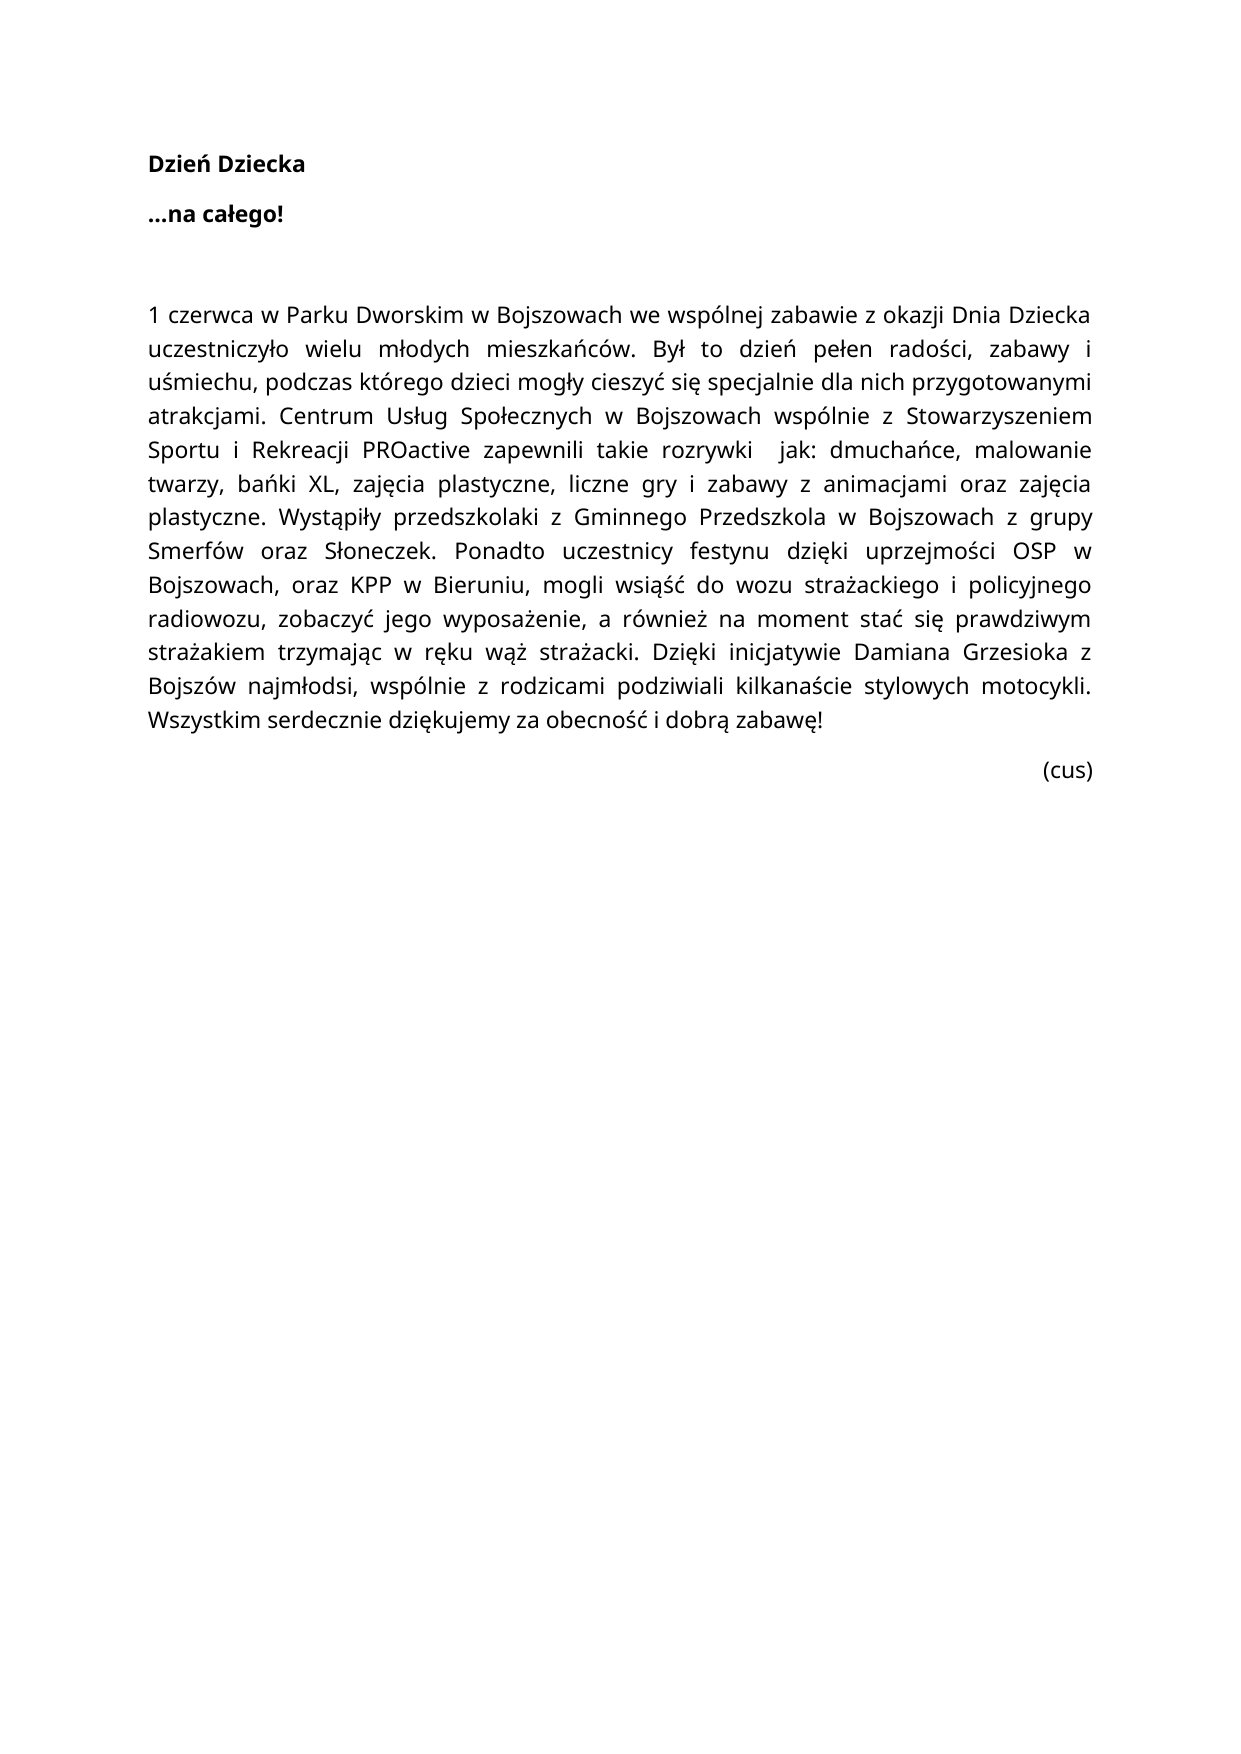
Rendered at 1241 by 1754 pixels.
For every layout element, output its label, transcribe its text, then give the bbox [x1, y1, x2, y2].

text 1 czerwca w Parku Dworskim w Bojszowach we wspólnej zabawie z okazji Dnia Dziecka uczestniczyło wielu młodych mieszkańców. Był to dzień pełen radości, zabawy i uśmiechu, podczas którego dzieci mogły cieszyć się specjalnie dla nich przygotowanymi atrakcjami. Centrum Usług Społecznych w Bojszowach wspólnie z Stowarzyszeniem Sportu i Rekreacji PROactive zapewnili takie rozrywki jak: dmuchańce, malowanie twarzy, bańki XL, zajęcia plastyczne, liczne gry i zabawy z animacjami oraz zajęcia plastyczne. Wystąpiły przedszkolaki z Gminnego Przedszkola w Bojszowach z grupy Smerfów oraz Słoneczek. Ponadto uczestnicy festynu dzięki uprzejmości OSP w Bojszowach, oraz KPP w Bieruniu, mogli wsiąść do wozu strażackiego i policyjnego radiowozu, zobaczyć jego wyposażenie, a również na moment stać się prawdziwym strażakiem trzymając w ręku wąż strażacki. Dzięki inicjatywie Damiana Grzesioka z Bojszów najmłodsi, wspólnie z rodzicami podziwiali kilkanaście stylowych motocykli. Wszystkim serdecznie dziękujemy za obecność i dobrą zabawę! [148, 299, 1093, 735]
text …na całego! [148, 198, 1093, 229]
text Dzień Dziecka [148, 148, 1093, 179]
text (cus) [148, 754, 1093, 786]
